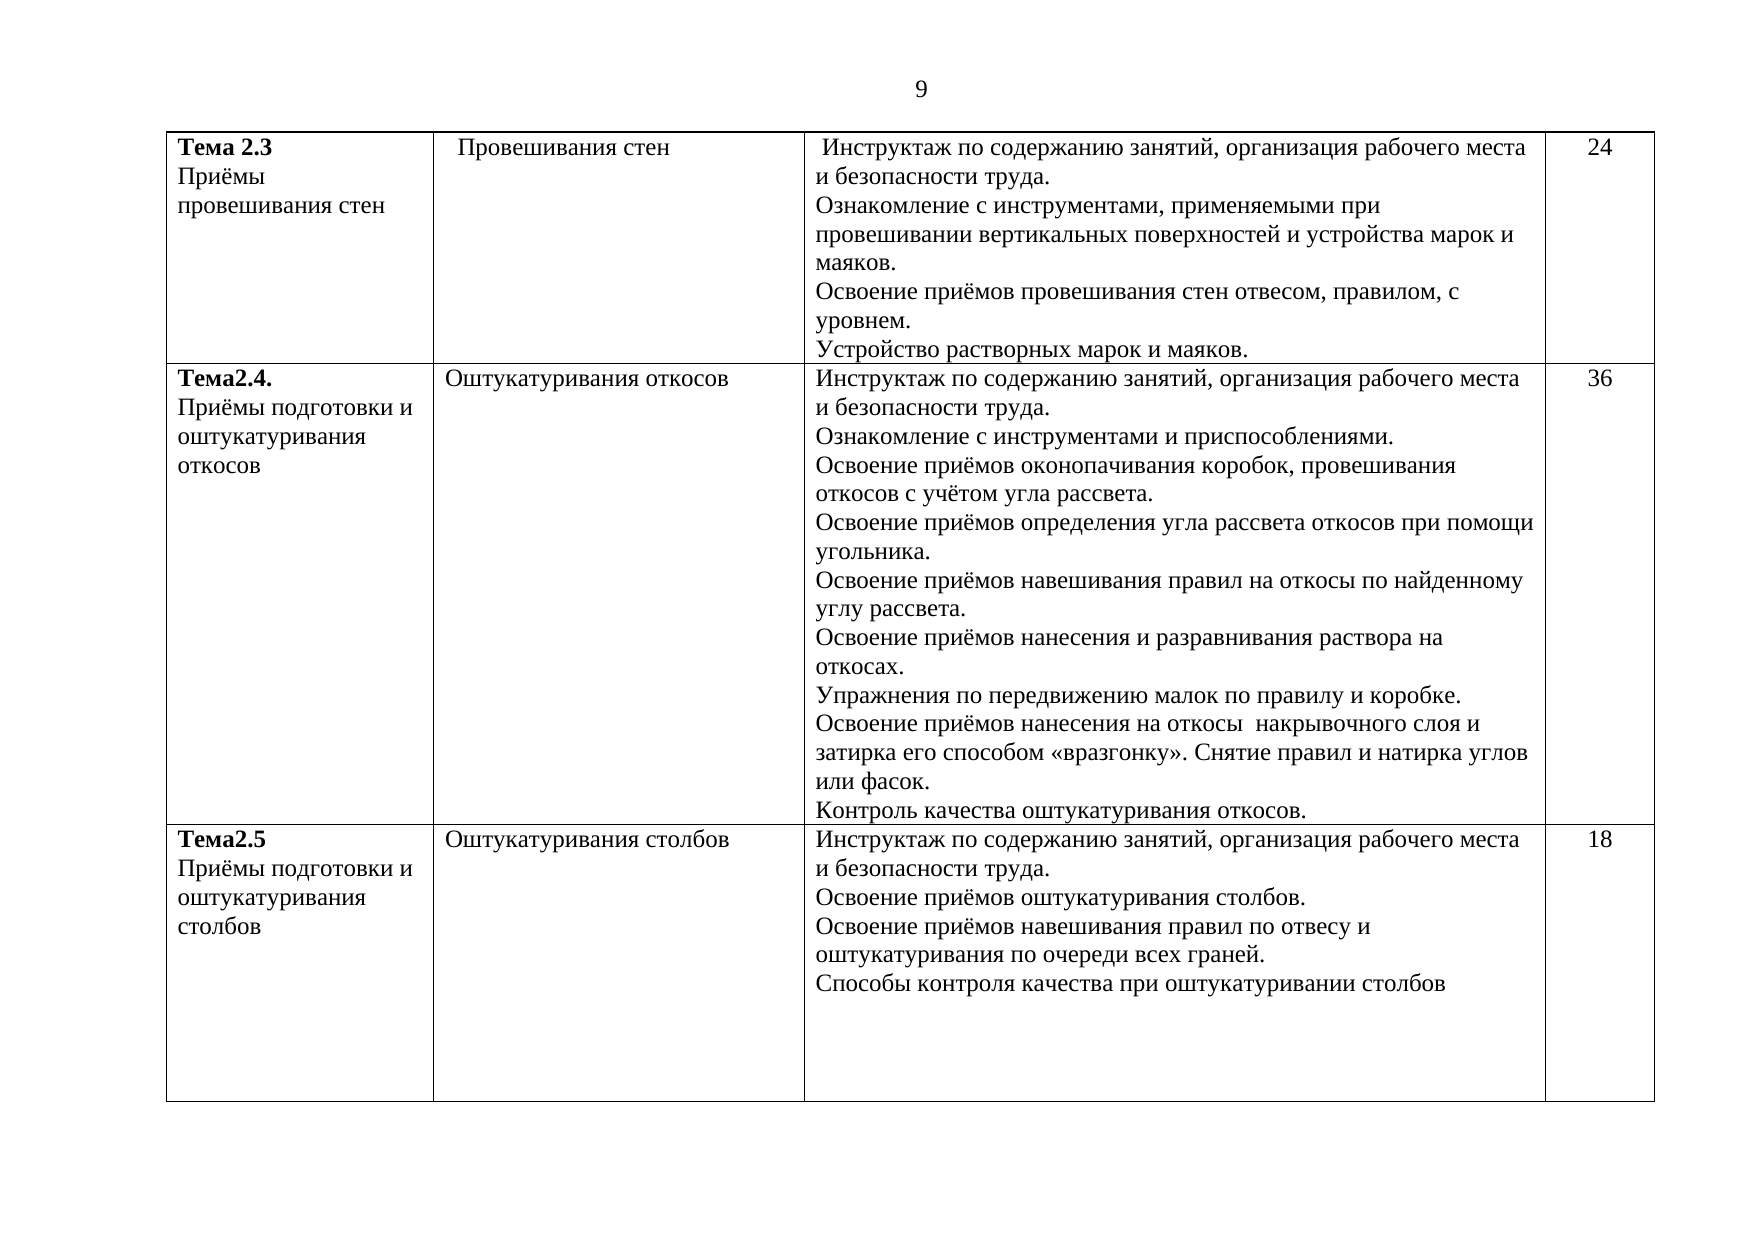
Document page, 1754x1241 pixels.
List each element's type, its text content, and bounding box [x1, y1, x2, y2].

table_cell Тема2.4. Приёмы подготовки и оштукатуривания откосов [167, 364, 433, 823]
table_cell Оштукатуривания столбов [434, 825, 804, 1101]
table_cell Инструктаж по содержанию занятий, организация рабочего места и безопасности труда. Ознакомление с инструментами, применяемыми при провешивании вертикальных поверхностей и устройства марок и маяков. Освоение приёмов провешивания стен отвесом, правилом, с уровнем. Устройство растворных марок и маяков. [805, 133, 1545, 362]
table_cell Оштукатуривания откосов [434, 364, 804, 823]
table_cell Тема 2.3 Приёмы провешивания стен [167, 133, 433, 362]
table_cell 18 [1546, 825, 1654, 1101]
table_cell Инструктаж по содержанию занятий, организация рабочего места и безопасности труда. Ознакомление с инструментами и приспособлениями. Освоение приёмов оконопачивания коробок, провешивания откосов с учётом угла рассвета. Освоение приёмов определения угла рассвета откосов при помощи угольника. Освоение приёмов навешивания правил на откосы по найденному углу рассвета. Освоение приёмов нанесения и разравнивания раствора на откосах. Упражнения по передвижению малок по правилу и коробке. Освоение приёмов нанесения на откосы накрывочного слоя и затирка его способом «вразгонку». Снятие правил и натирка углов или фасок. Контроль качества оштукатуривания откосов. [805, 364, 1545, 823]
table_cell Тема2.5 Приёмы подготовки и оштукатуривания столбов [167, 825, 433, 1101]
table_cell 24 [1546, 133, 1654, 362]
table_cell Провешивания стен [434, 133, 804, 362]
table_cell 36 [1546, 364, 1654, 823]
table_cell Инструктаж по содержанию занятий, организация рабочего места и безопасности труда. Освоение приёмов оштукатуривания столбов. Освоение приёмов навешивания правил по отвесу и оштукатуривания по очереди всех граней. Способы контроля качества при оштукатуривании столбов [805, 825, 1545, 1101]
